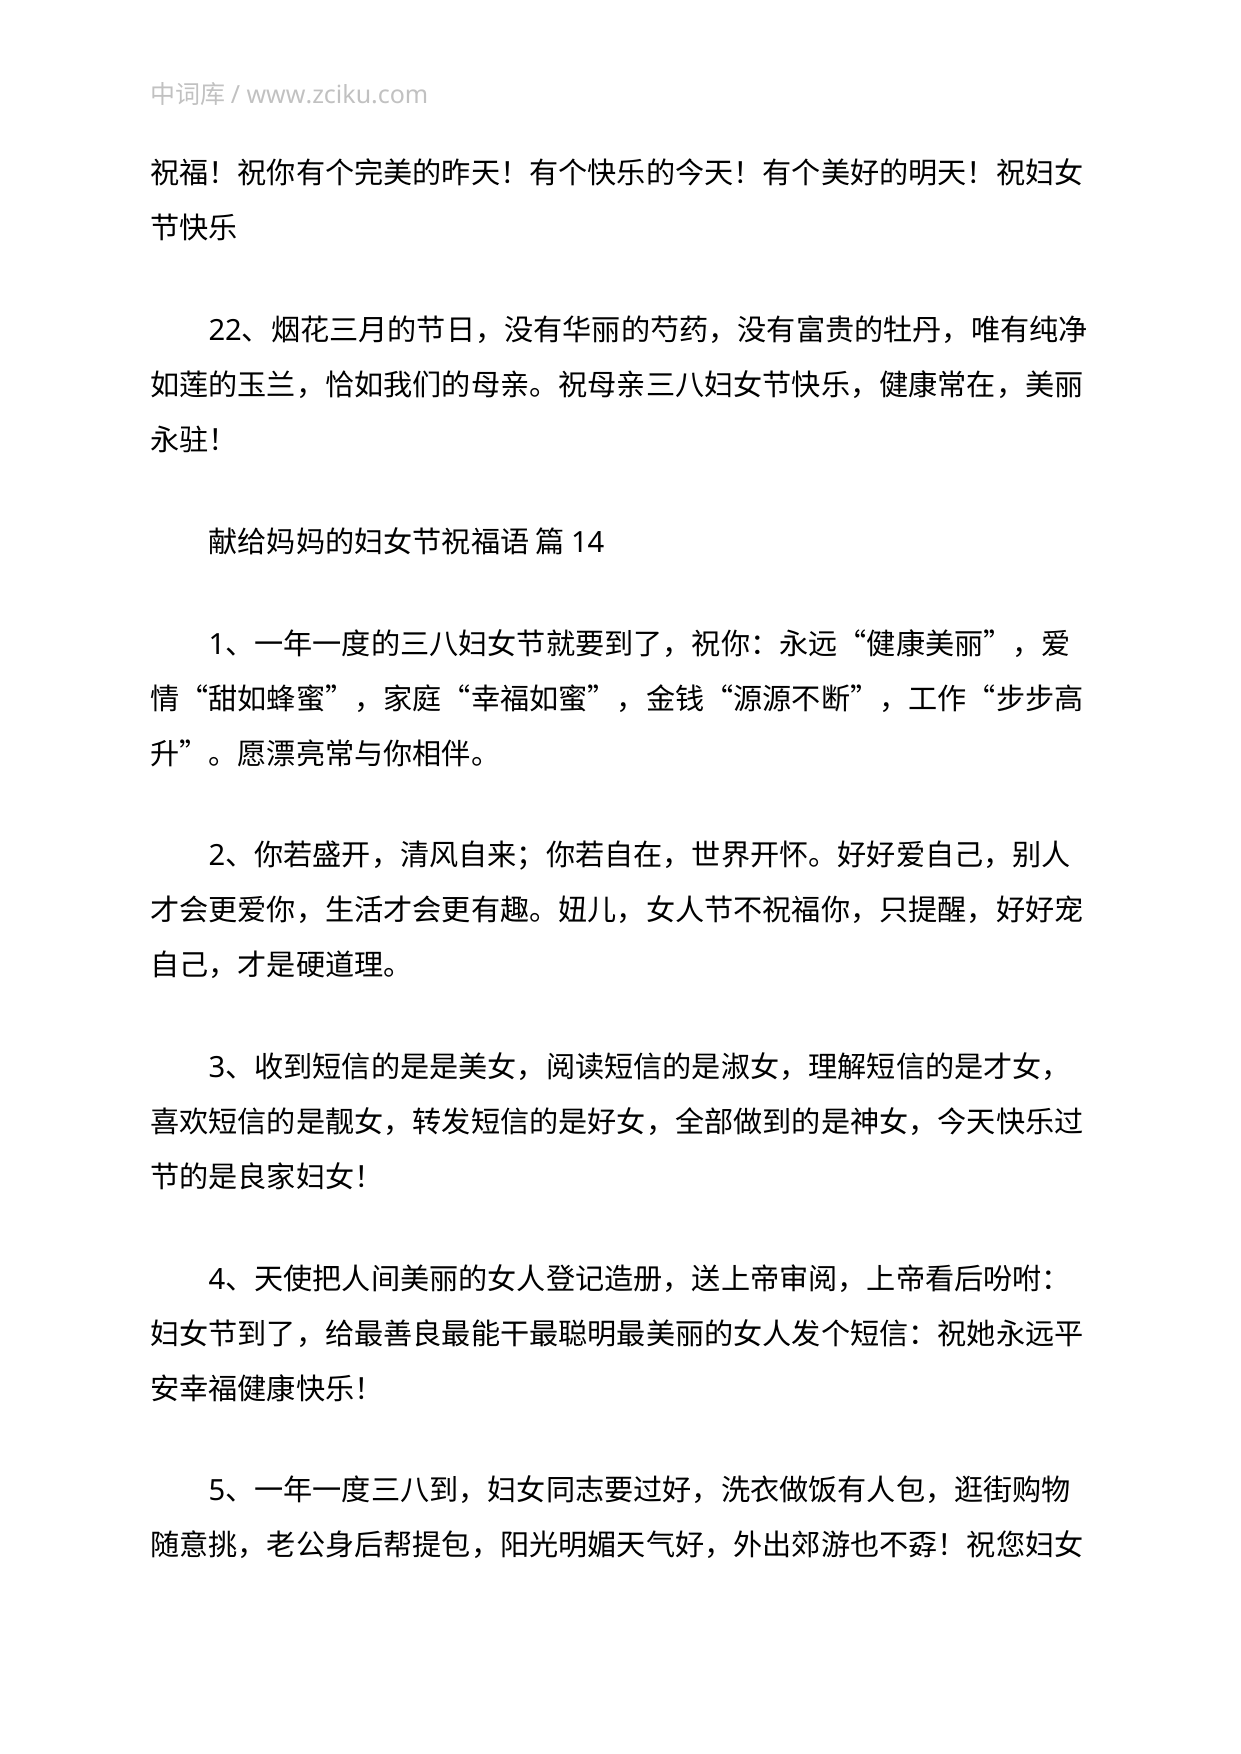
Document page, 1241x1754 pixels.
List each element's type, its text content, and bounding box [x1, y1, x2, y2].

text 4、天使把人间美丽的女人登记造册，送上帝审阅，上帝看后吩咐：妇女节到了，给最善良最能干最聪明最美丽的女人发个短信：祝她永远平安幸福健康快乐！ [150, 1255, 1090, 1407]
text 1、一年一度的三八妇女节就要到了，祝你：永远“健康美丽”，爱情“甜如蜂蜜”，家庭“幸福如蜜”，金钱“源源不断”，工作“步步高升”。愿漂亮常与你相伴。 [150, 620, 1090, 772]
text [150, 150, 1090, 247]
text 3、收到短信的是是美女，阅读短信的是淑女，理解短信的是才女，喜欢短信的是靓女，转发短信的是好女，全部做到的是神女，今天快乐过节的是良家妇女！ [150, 1044, 1090, 1196]
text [150, 1467, 1090, 1564]
text 2、你若盛开，清风自来；你若自在，世界开怀。好好爱自己，别人才会更爱你，生活才会更有趣。妞儿，女人节不祝福你，只提醒，好好宠自己，才是硬道理。 [150, 832, 1090, 984]
text 22、烟花三月的节日，没有华丽的芍药，没有富贵的牡丹，唯有纯净如莲的玉兰，恰如我们的母亲。祝母亲三八妇女节快乐，健康常在，美丽永驻！ [150, 307, 1090, 459]
text 献给妈妈的妇女节祝福语 篇14 [150, 518, 1090, 561]
